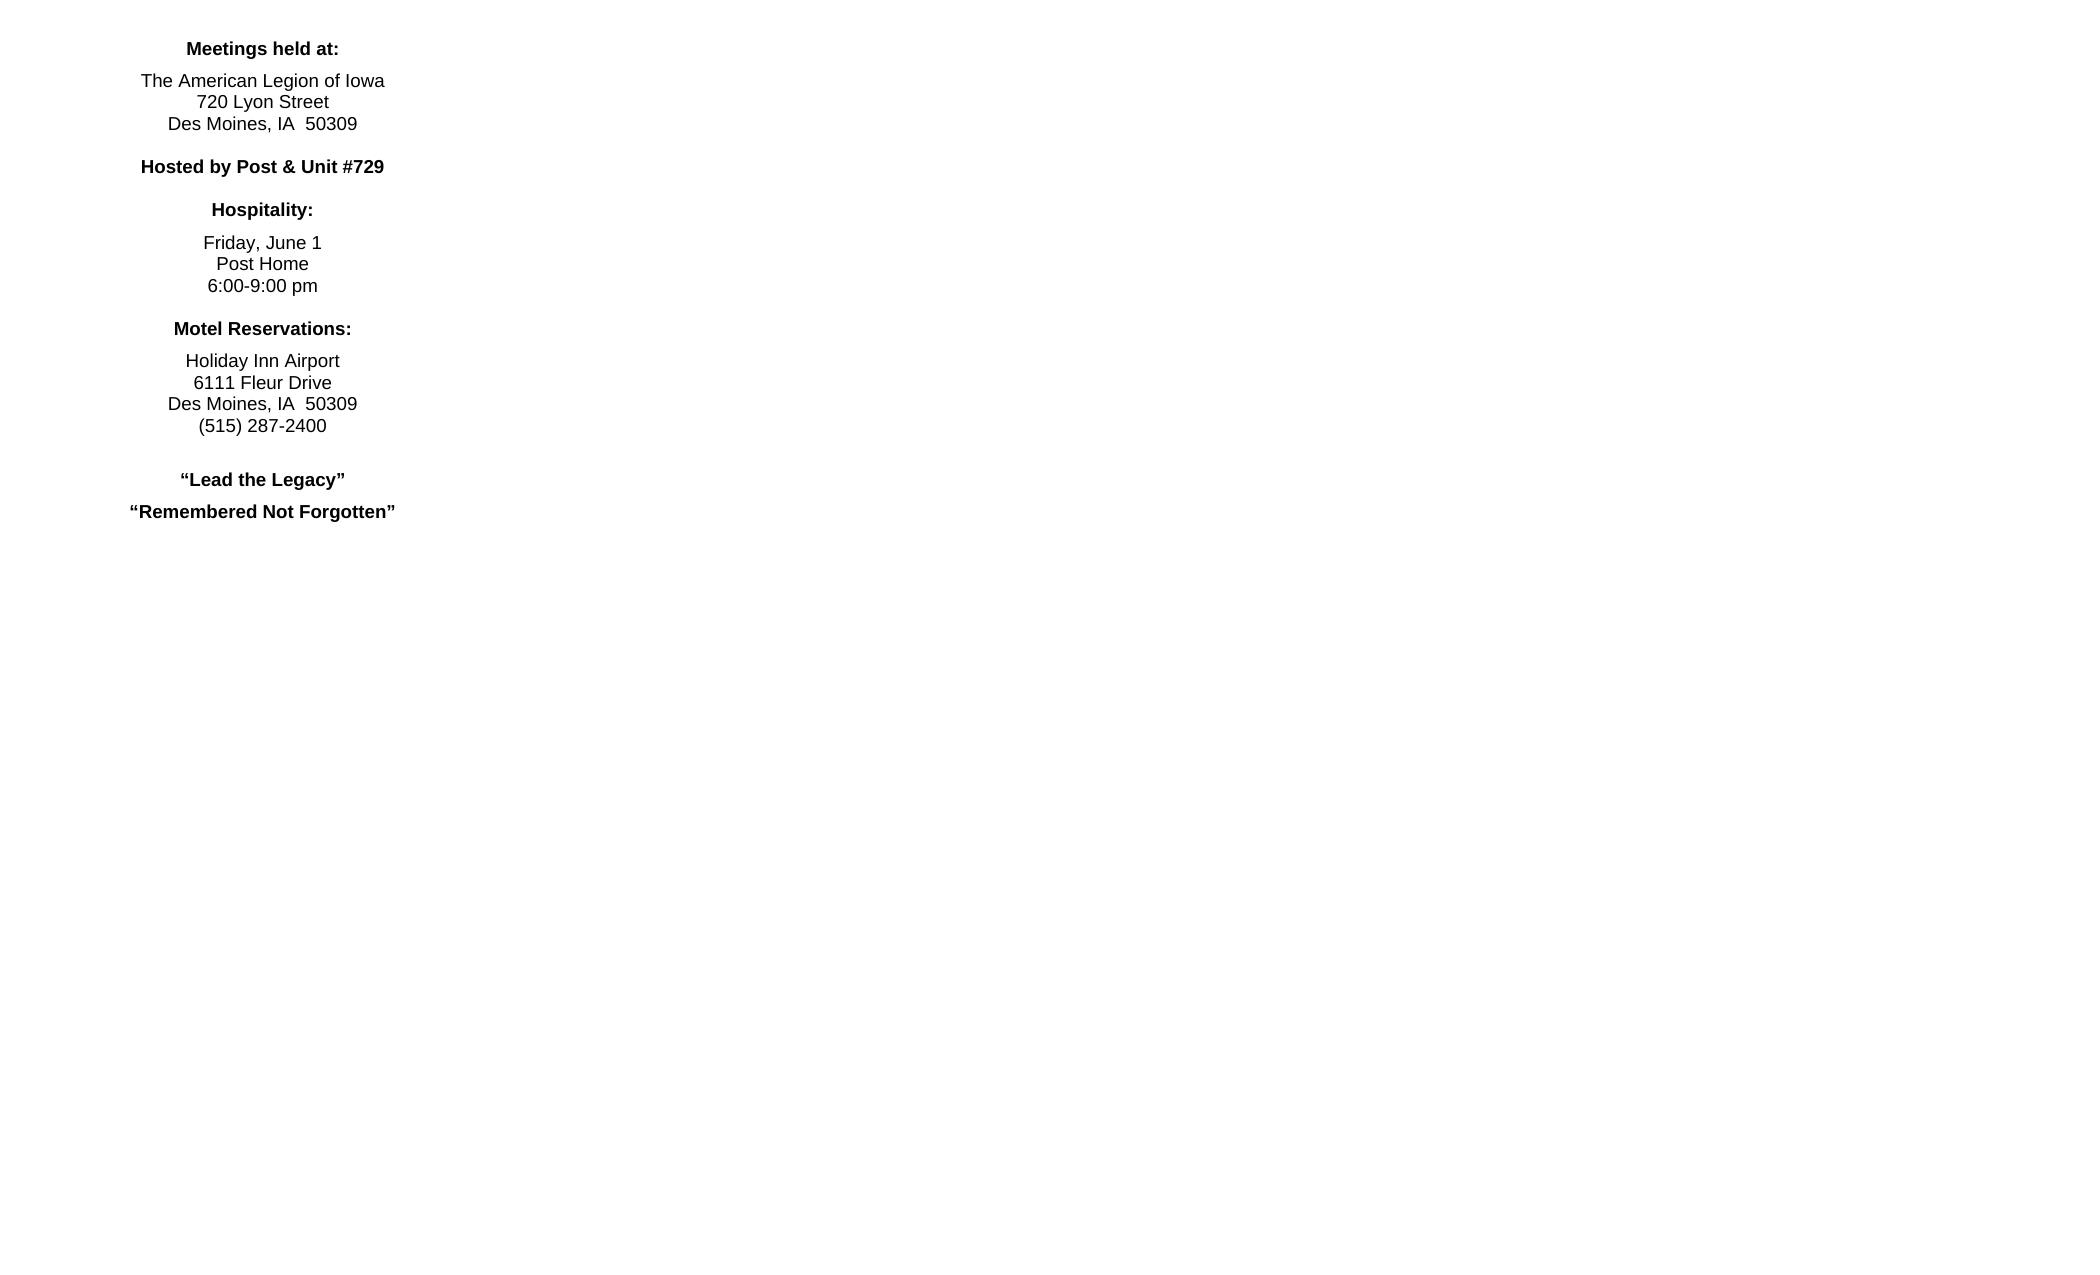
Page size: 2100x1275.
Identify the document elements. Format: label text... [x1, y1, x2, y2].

text (515) 287-2400 [37, 415, 487, 436]
text Friday, June 1 [37, 231, 487, 253]
text Hospitality: [37, 199, 487, 221]
text Meetings held at: [37, 37, 487, 59]
text 6:00-9:00 pm [37, 274, 487, 296]
text Hosted by Post & Unit #729 [37, 156, 487, 178]
text The American Legion of [37, 70, 487, 91]
text Post Home [37, 253, 487, 274]
text “Lead the Legacy” [37, 468, 487, 490]
text “Remembered Not Forgotten” [37, 501, 487, 522]
text Motel Reservations: [37, 318, 487, 339]
